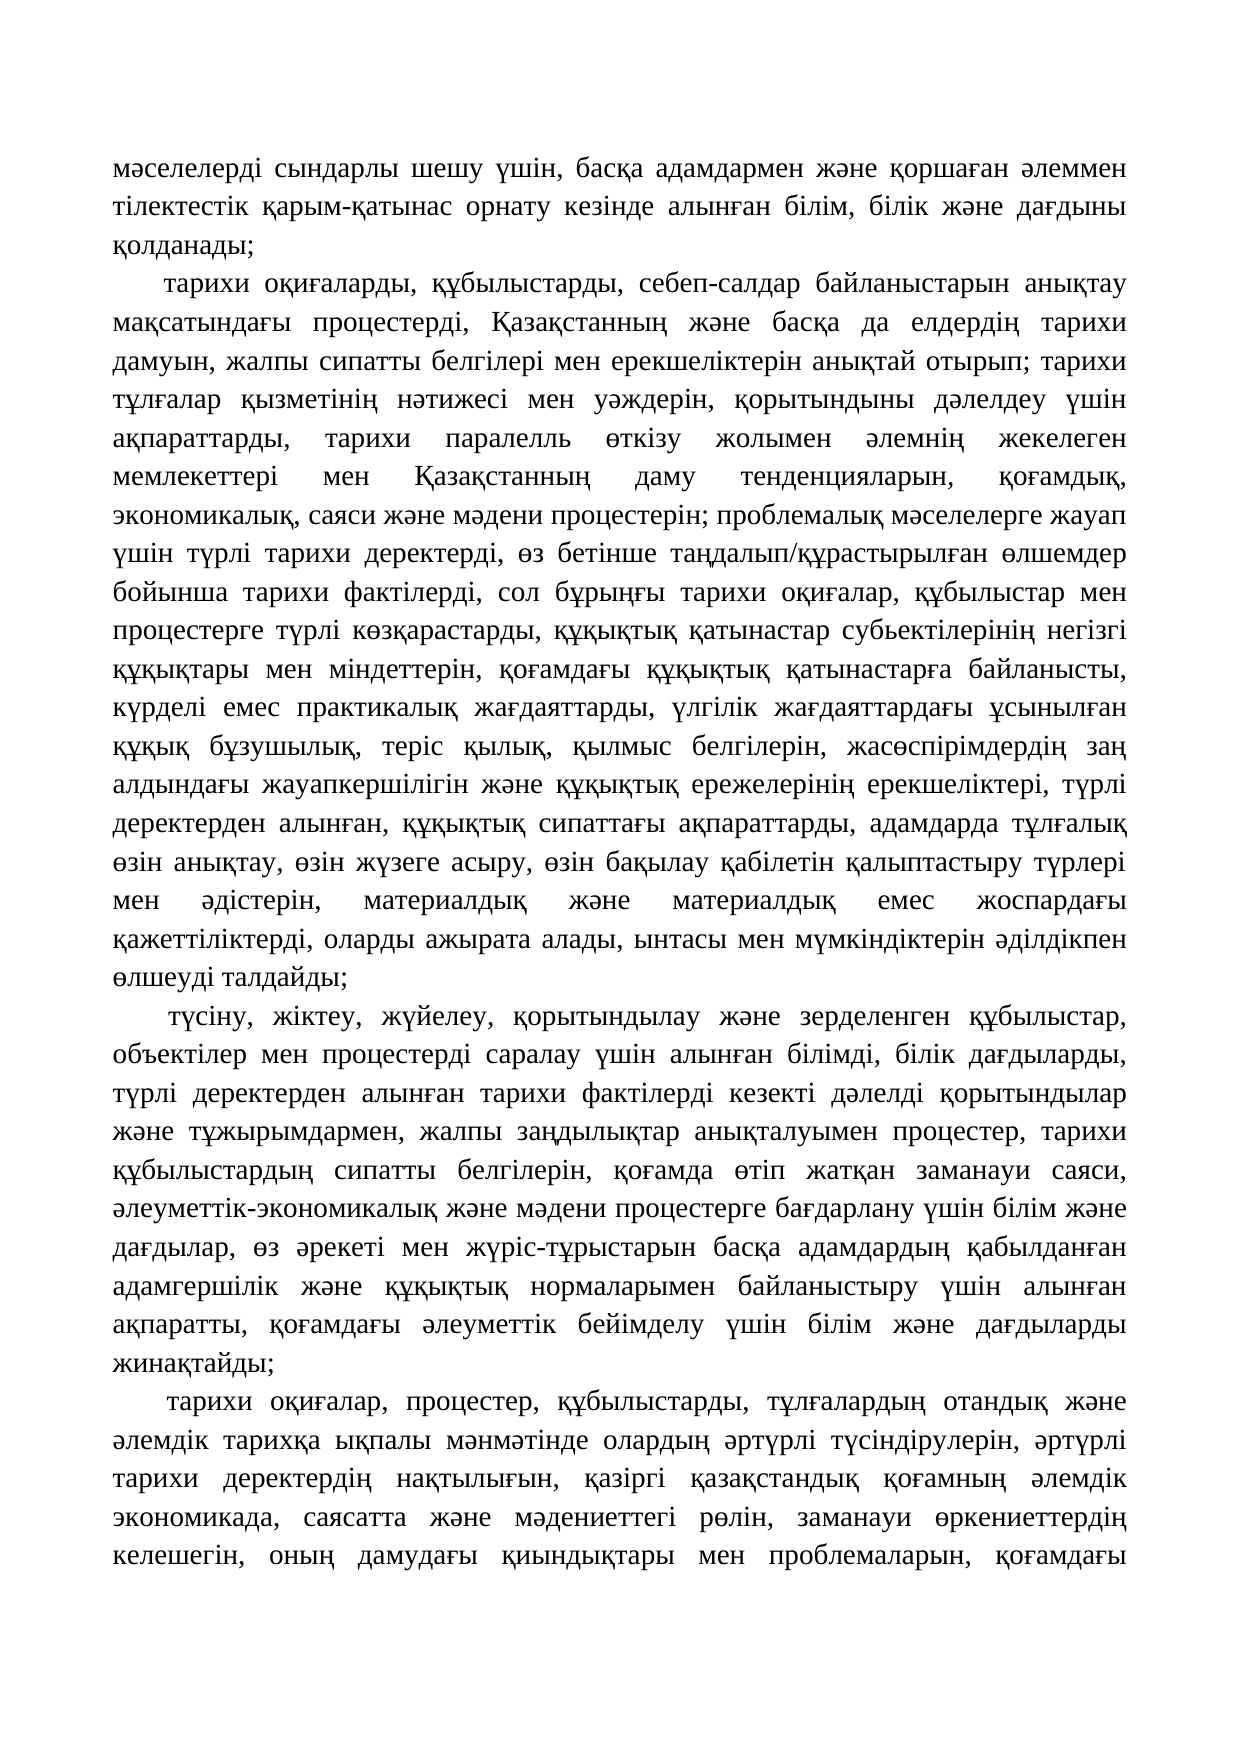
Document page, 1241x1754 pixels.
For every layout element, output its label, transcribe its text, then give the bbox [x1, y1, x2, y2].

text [112, 150, 1128, 261]
text түсіну, жіктеу, жүйелеу, қорытындылау және зерделенген құбылыстар, объектілер мен процестерді саралау үшін алынған білімді, білік дағдыларды, түрлі деректерден алынған тарихи фактілерді кезекті дәлелді қорытындылар және тұжырымдармен, жалпы заңдылықтар анықталуымен процестер, тарихи құбылыстардың сипатты белгілерін, қоғамда өтіп жатқан заманауи саяси, әлеуметтік-экономикалық және мәдени процестерге бағдарлану үшін білім және дағдылар, өз әрекеті мен жүріс-тұрыстарын басқа адамдардың қабылданған адамгершілік және құқықтық нормаларымен байланыстыру үшін алынған ақпаратты, қоғамдағы әлеуметтік бейімделу үшін білім және дағдыларды жинақтайды; [112, 998, 1128, 1378]
text тарихи оқиғаларды, құбылыстарды, себеп-салдар байланыстарын анықтау мақсатындағы процестерді, Қазақстанның және басқа да елдердің тарихи дамуын, жалпы сипатты белгілері мен ерекшеліктерін анықтай отырып; тарихи тұлғалар қызметінің нәтижесі мен уәждерін, қорытындыны дәлелдеу үшін ақпараттарды, тарихи паралелль өткізу жолымен әлемнің жекелеген мемлекеттері мен Қазақстанның даму тенденцияларын, қоғамдық, экономикалық, саяси және мәдени процестерін; проблемалық мәселелерге жауап үшін түрлі тарихи деректерді, өз бетінше таңдалып/құрастырылған өлшемдер бойынша тарихи фактілерді, сол бұрыңғы тарихи оқиғалар, құбылыстар мен процестерге түрлі көзқарастарды, құқықтық қатынастар субьектілерінің негізгі құқықтары мен міндеттерін, қоғамдағы құқықтық қатынастарға байланысты, күрделі емес практикалық жағдаяттарды, үлгілік жағдаяттардағы ұсынылған құқық бұзушылық, теріс қылық, қылмыс белгілерін, жасөспірімдердің заң алдындағы жауапкершілігін және құқықтық ережелерінің ерекшеліктері, түрлі деректерден алынған, құқықтық сипаттағы ақпараттарды, адамдарда тұлғалық өзін анықтау, өзін жүзеге асыру, өзін бақылау қабілетін қалыптастыру түрлері мен әдістерін, материалдық және материалдық емес жоспардағы қажеттіліктерді, оларды ажырата алады, ынтасы мен мүмкіндіктерін әділдікпен өлшеуді талдайды; [112, 266, 1128, 993]
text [112, 1383, 1128, 1571]
